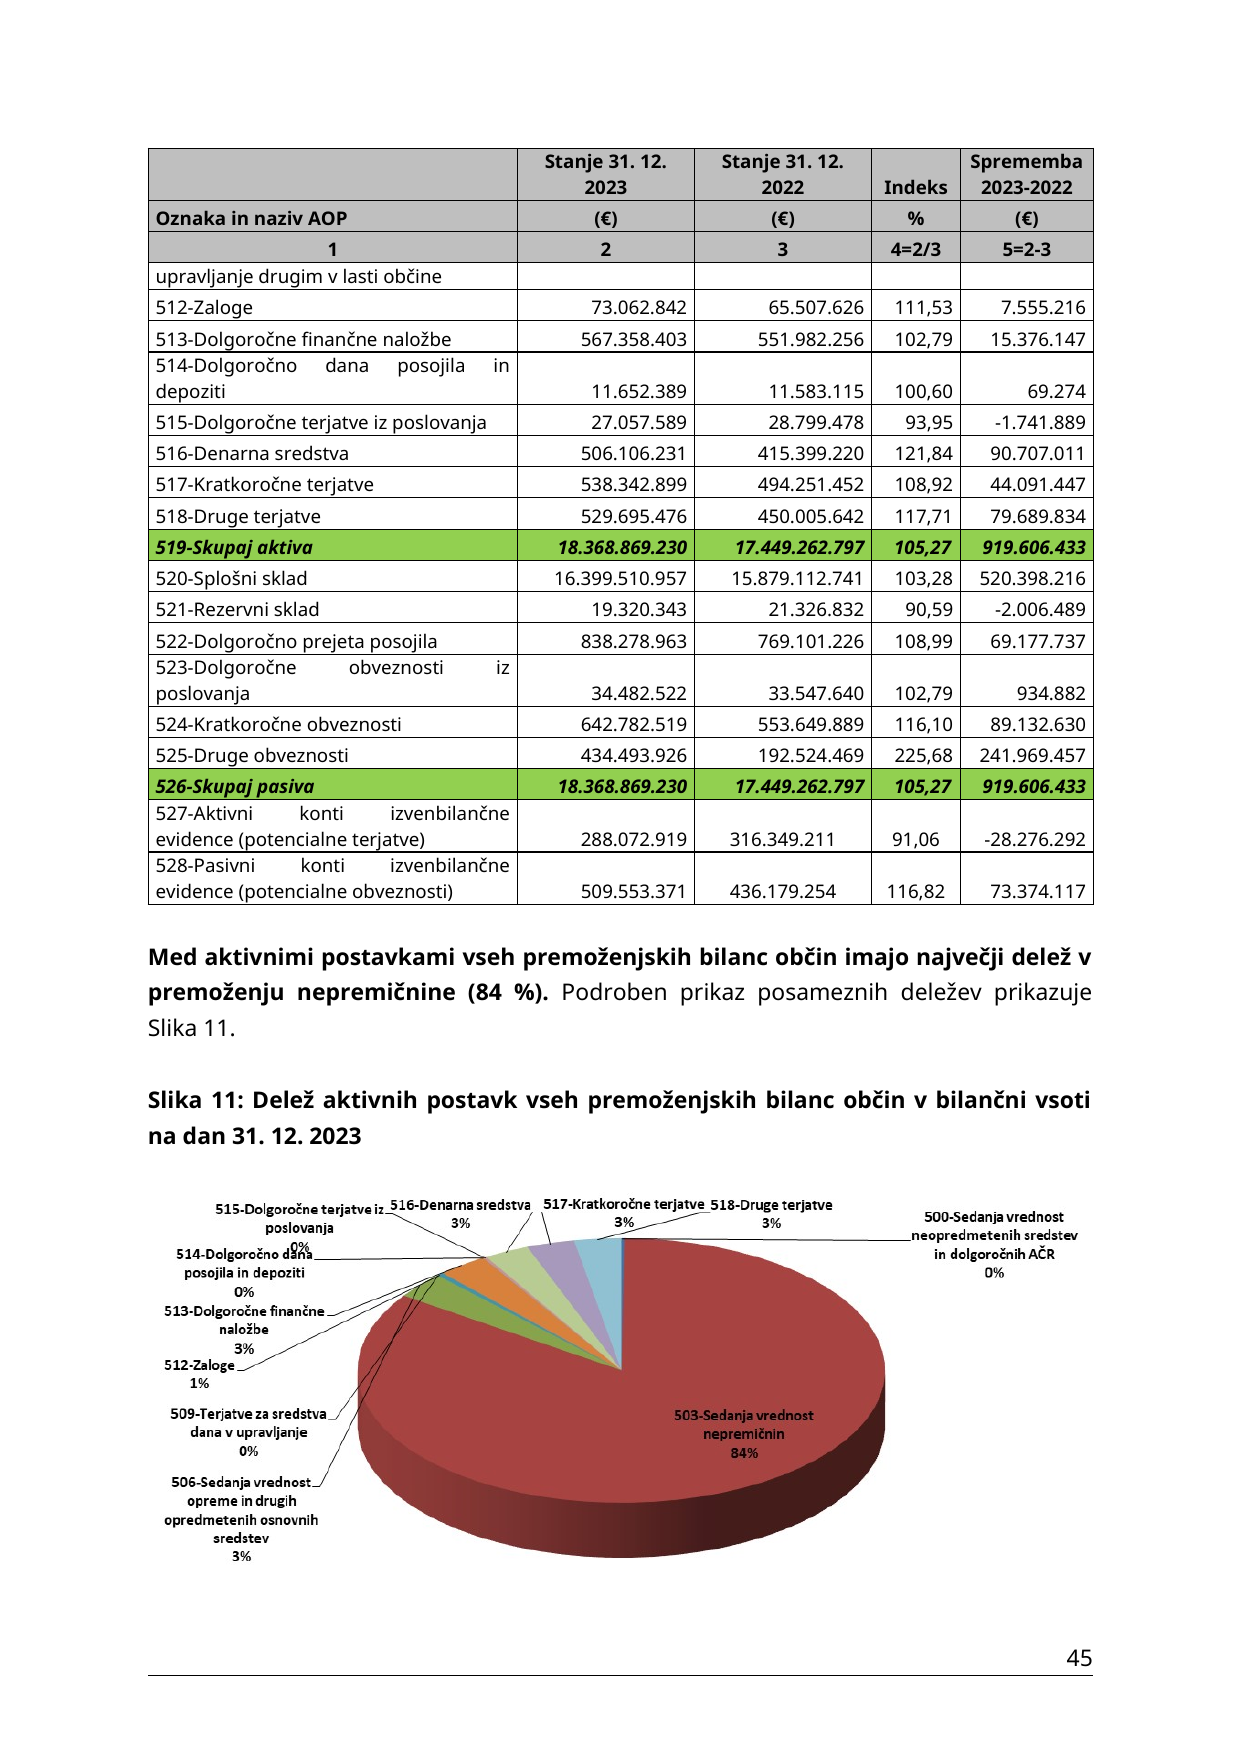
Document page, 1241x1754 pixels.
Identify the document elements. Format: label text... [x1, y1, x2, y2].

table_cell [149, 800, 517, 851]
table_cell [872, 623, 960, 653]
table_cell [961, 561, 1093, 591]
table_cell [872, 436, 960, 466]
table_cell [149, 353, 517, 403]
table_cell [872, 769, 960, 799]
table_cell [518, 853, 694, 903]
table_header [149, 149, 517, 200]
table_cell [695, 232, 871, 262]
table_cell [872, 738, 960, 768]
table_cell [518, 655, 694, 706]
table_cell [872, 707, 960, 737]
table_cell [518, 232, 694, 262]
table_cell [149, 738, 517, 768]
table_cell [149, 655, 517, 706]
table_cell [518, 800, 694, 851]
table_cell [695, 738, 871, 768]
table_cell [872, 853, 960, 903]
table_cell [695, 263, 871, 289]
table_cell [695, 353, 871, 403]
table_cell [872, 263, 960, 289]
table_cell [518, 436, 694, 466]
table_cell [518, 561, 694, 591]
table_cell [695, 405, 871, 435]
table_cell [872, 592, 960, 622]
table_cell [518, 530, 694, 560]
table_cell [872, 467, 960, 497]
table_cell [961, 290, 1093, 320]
text Med aktivnimi postavkami vseh premoženjskih bilanc občin imajo največji delež v premoženju nepremičnine (84 %). Podroben prikaz posameznih deležev prikazuje Slika 11. [148, 940, 1093, 1043]
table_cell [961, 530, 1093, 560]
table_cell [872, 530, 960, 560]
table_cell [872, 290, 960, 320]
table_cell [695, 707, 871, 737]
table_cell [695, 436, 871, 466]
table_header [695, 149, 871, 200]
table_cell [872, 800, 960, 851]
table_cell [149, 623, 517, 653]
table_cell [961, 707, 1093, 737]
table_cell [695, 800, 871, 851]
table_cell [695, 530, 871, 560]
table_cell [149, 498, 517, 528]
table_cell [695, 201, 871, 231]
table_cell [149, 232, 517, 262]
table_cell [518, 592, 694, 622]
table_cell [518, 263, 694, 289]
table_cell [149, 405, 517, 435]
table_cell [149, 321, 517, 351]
text Slika 11: Delež aktivnih postavk vseh premoženjskih bilanc občin v bilančni vsoti na dan 31. 12. 2023 [148, 1084, 1093, 1151]
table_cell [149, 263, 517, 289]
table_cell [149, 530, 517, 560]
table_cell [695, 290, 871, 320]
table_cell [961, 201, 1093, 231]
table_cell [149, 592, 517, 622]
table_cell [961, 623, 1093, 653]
picture [159, 1192, 1081, 1604]
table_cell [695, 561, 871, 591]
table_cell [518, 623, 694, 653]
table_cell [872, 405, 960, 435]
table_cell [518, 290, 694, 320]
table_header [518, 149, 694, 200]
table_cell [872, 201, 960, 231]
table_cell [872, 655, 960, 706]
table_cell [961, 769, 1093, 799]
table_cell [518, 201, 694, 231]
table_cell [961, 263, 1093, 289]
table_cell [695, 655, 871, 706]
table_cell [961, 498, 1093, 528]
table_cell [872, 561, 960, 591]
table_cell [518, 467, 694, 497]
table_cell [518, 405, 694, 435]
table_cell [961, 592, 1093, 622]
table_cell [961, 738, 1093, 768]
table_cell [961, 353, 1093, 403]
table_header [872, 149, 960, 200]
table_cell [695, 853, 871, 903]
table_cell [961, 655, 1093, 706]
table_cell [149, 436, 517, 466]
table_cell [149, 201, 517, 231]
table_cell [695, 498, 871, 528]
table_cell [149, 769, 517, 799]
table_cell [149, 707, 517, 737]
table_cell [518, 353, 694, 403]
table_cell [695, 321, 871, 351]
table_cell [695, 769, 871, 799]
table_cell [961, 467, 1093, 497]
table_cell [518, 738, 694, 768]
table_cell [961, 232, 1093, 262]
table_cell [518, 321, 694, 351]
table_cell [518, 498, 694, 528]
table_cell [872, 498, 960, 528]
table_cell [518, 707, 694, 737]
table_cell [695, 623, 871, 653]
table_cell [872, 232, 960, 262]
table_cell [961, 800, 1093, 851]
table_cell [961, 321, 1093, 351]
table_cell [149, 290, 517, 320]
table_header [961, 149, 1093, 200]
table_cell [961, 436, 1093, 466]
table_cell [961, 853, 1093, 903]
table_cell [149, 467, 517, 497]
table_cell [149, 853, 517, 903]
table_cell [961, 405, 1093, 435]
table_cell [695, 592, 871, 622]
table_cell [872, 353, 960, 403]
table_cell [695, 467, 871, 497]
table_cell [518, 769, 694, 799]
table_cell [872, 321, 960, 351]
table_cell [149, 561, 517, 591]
